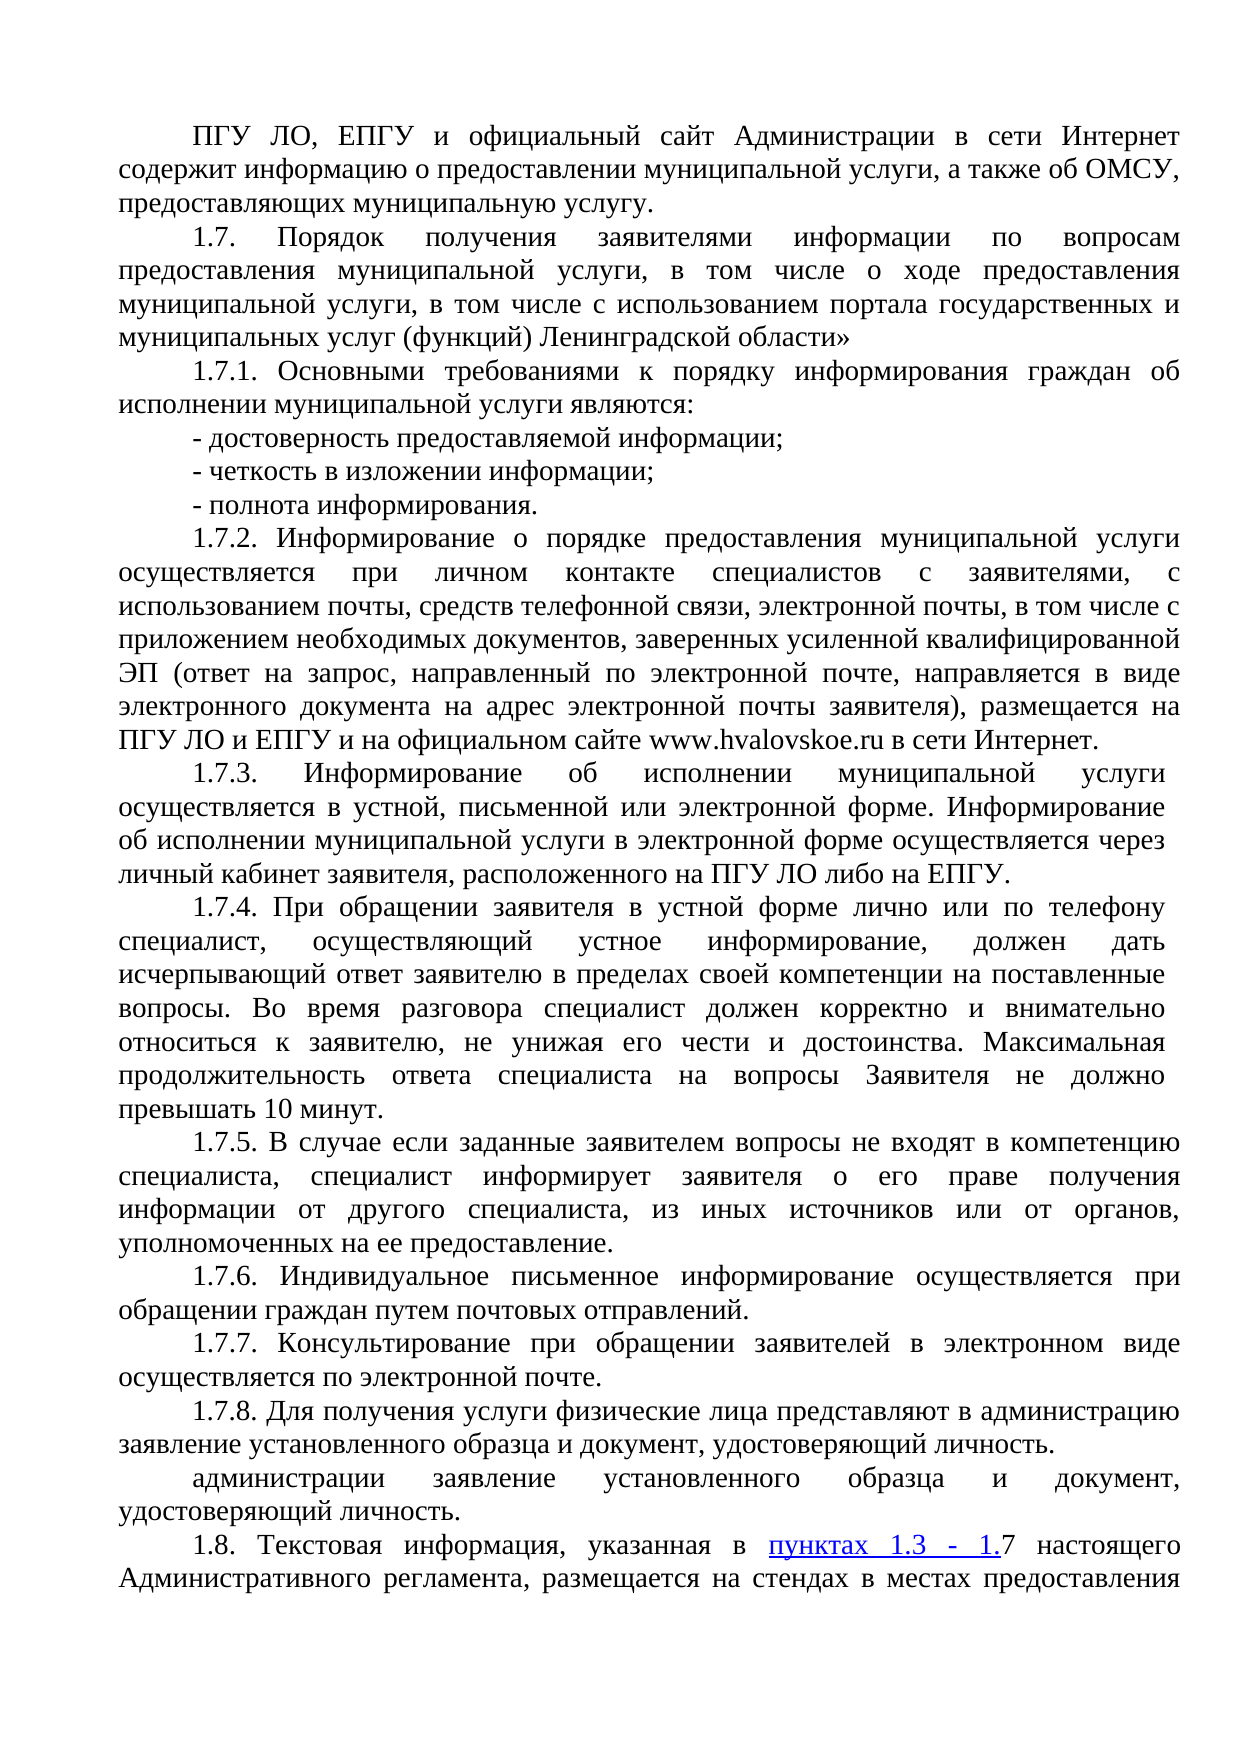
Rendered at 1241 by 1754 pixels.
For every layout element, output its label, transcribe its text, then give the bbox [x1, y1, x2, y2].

text - достоверность предоставляемой информации; [118, 420, 1181, 453]
title 1.7.8. Для получения услуги физические лица представляют в администрацию заявление установленного образца и документ, удостоверяющий личность. [118, 1393, 1181, 1460]
text администрации заявление установленного образца и документ, удостоверяющий личность. [118, 1460, 1181, 1527]
text 1.7.1. Основными требованиями к порядку информирования граждан об исполнении муниципальной услуги являются: [118, 353, 1181, 420]
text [118, 1527, 1181, 1594]
text - полнота информирования. [118, 487, 1181, 521]
text 1.7. Порядок получения заявителями информации по вопросам предоставления муниципальной услуги, в том числе о ходе предоставления муниципальной услуги, в том числе с использованием портала государственных и муниципальных услуг (функций) Ленинградской области» [118, 219, 1181, 353]
text 1.7.4. При обращении заявителя в устной форме лично или по телефону специалист, осуществляющий устное информирование, должен дать исчерпывающий ответ заявителю в пределах своей компетенции на поставленные вопросы. Во время разговора специалист должен корректно и внимательно относиться к заявителю, не унижая его чести и достоинства. Максимальная продолжительность ответа специалиста на вопросы Заявителя не должно превышать 10 минут. [118, 889, 1166, 1124]
text 1.7.7. Консультирование при обращении заявителей в электронном виде осуществляется по электронной почте. [118, 1326, 1181, 1393]
text ПГУ ЛО, ЕПГУ и официальный сайт Администрации в сети Интернет содержит информацию о предоставлении муниципальной услуги, а также об ОМСУ, предоставляющих муниципальную услугу. [118, 118, 1181, 219]
text 1.7.2. Информирование о порядке предоставления муниципальной услуги осуществляется при личном контакте специалистов с заявителями, с использованием почты, средств телефонной связи, электронной почты, в том числе с приложением необходимых документов, заверенных усиленной квалифицированной ЭП (ответ на запрос, направленный по электронной почте, направляется в виде электронного документа на адрес электронной почты заявителя), размещается на ПГУ ЛО и ЕПГУ и на официальном сайте www.hvalovskoe.ru в сети Интернет. [118, 521, 1181, 755]
text 1.7.3. Информирование об исполнении муниципальной услуги осуществляется в устной, письменной или электронной форме. Информирование об исполнении муниципальной услуги в электронной форме осуществляется через личный кабинет заявителя, расположенного на ПГУ ЛО либо на ЕПГУ. [118, 755, 1166, 889]
text 1.7.5. В случае если заданные заявителем вопросы не входят в компетенцию специалиста, специалист информирует заявителя о его праве получения информации от другого специалиста, из иных источников или от органов, уполномоченных на ее предоставление. [118, 1124, 1181, 1258]
text 1.7.6. Индивидуальное письменное информирование осуществляется при обращении граждан путем почтовых отправлений. [118, 1258, 1181, 1326]
text - четкость в изложении информации; [118, 453, 1181, 487]
